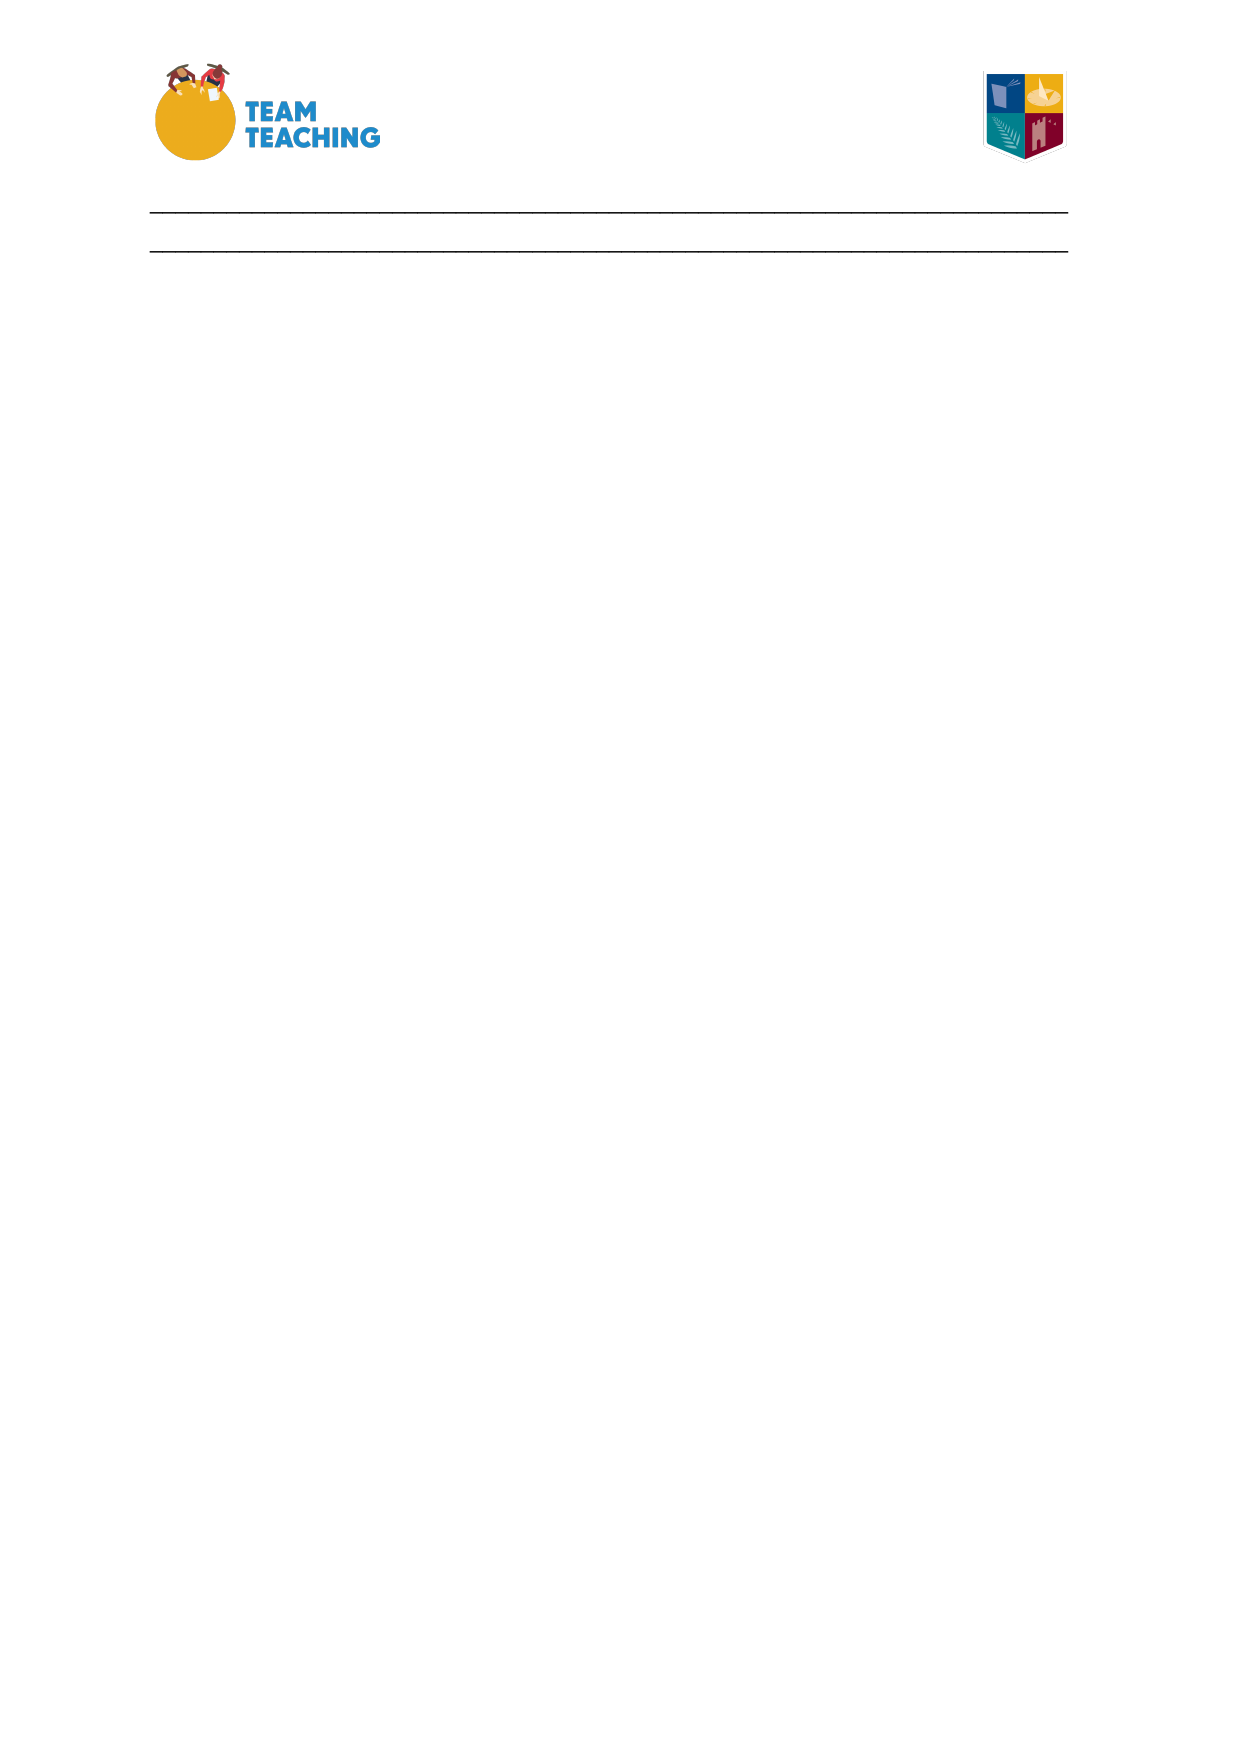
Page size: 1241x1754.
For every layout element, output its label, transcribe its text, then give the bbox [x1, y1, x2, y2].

text ________________________________________________________________________________________________________________________________________________ [150, 188, 1073, 254]
picture [150, 62, 382, 162]
picture [926, 61, 1124, 173]
